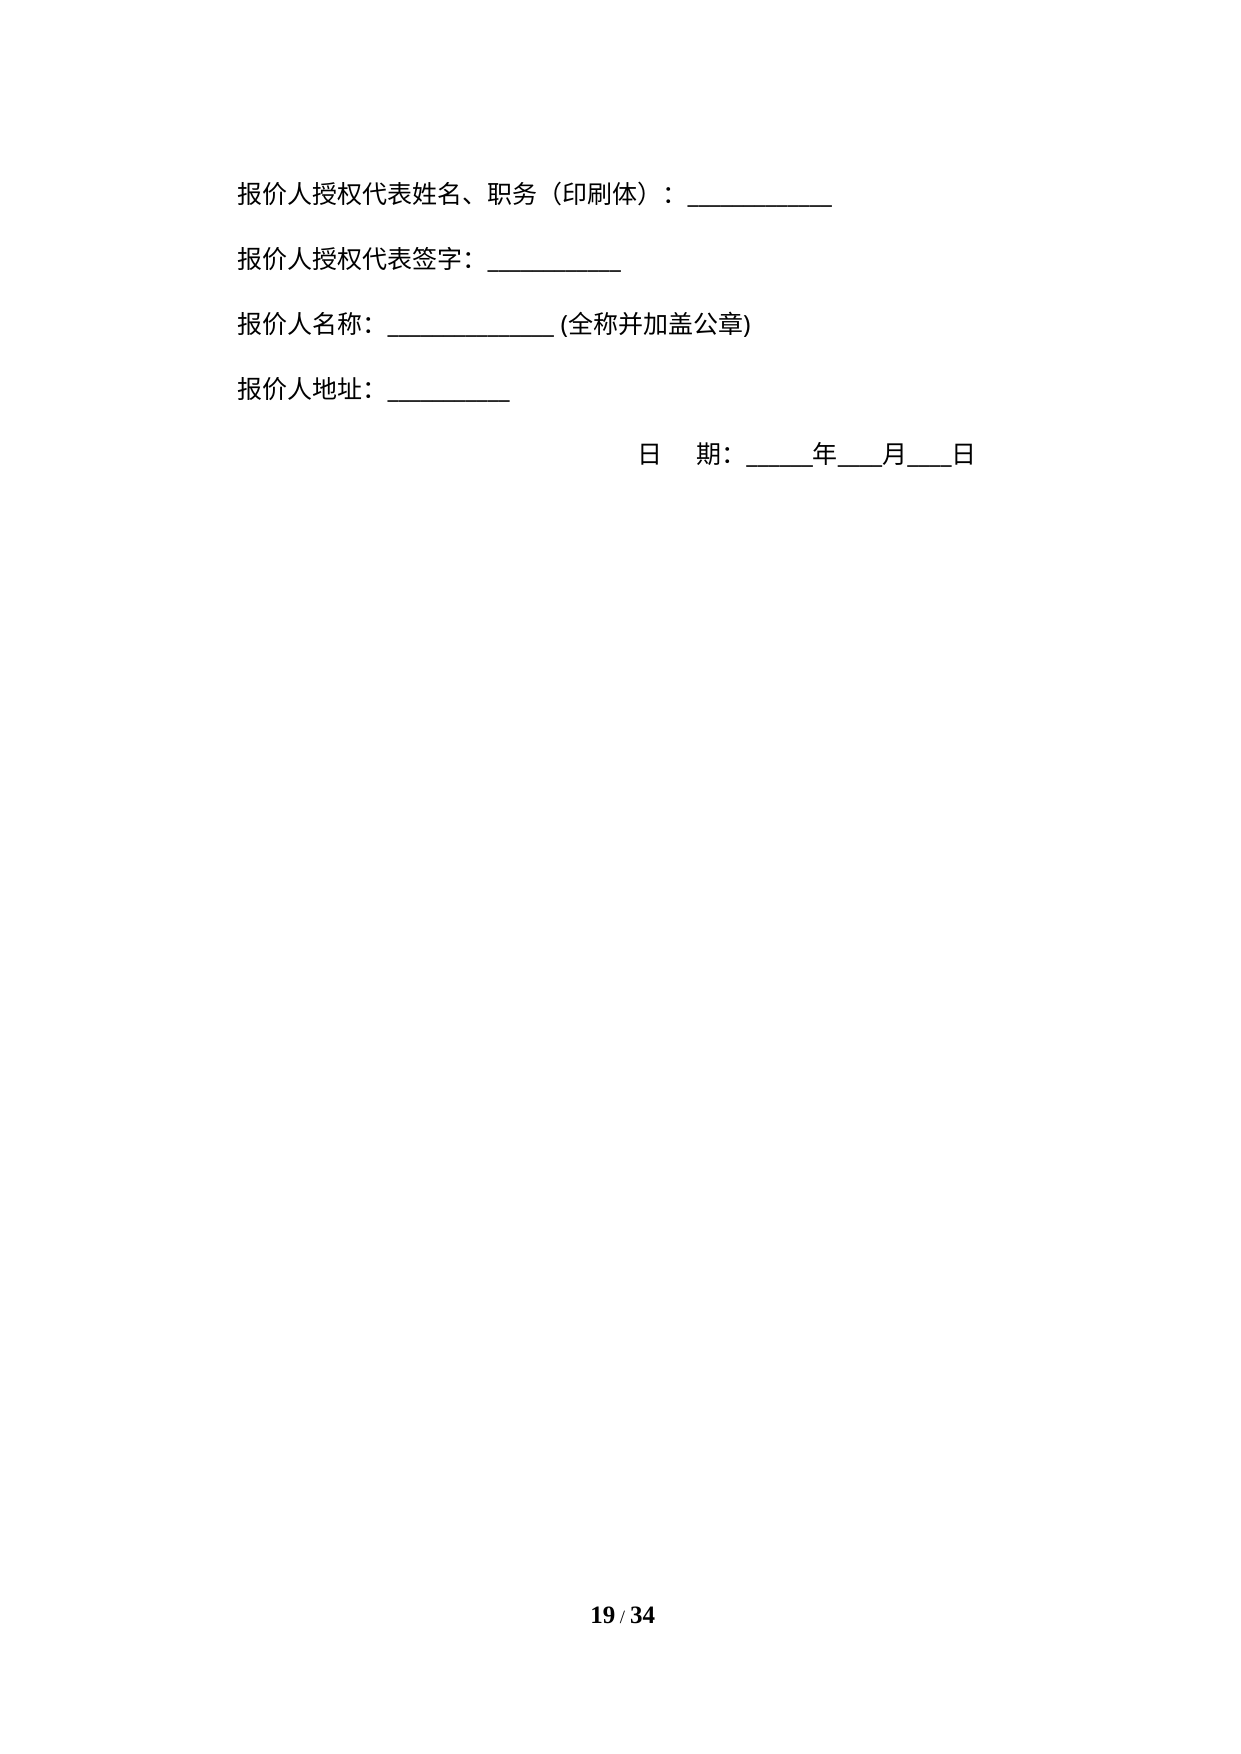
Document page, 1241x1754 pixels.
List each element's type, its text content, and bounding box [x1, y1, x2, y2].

text 报价人名称：_______________ (全称并加盖公章) [187, 290, 1053, 355]
text 报价人授权代表签字：____________ [187, 225, 1053, 290]
text 报价人地址：___________ [187, 355, 1053, 420]
text 日 期：______年____月____日 [187, 420, 1053, 485]
text 报价人授权代表姓名、职务（印刷体）：_____________ [187, 160, 1053, 225]
